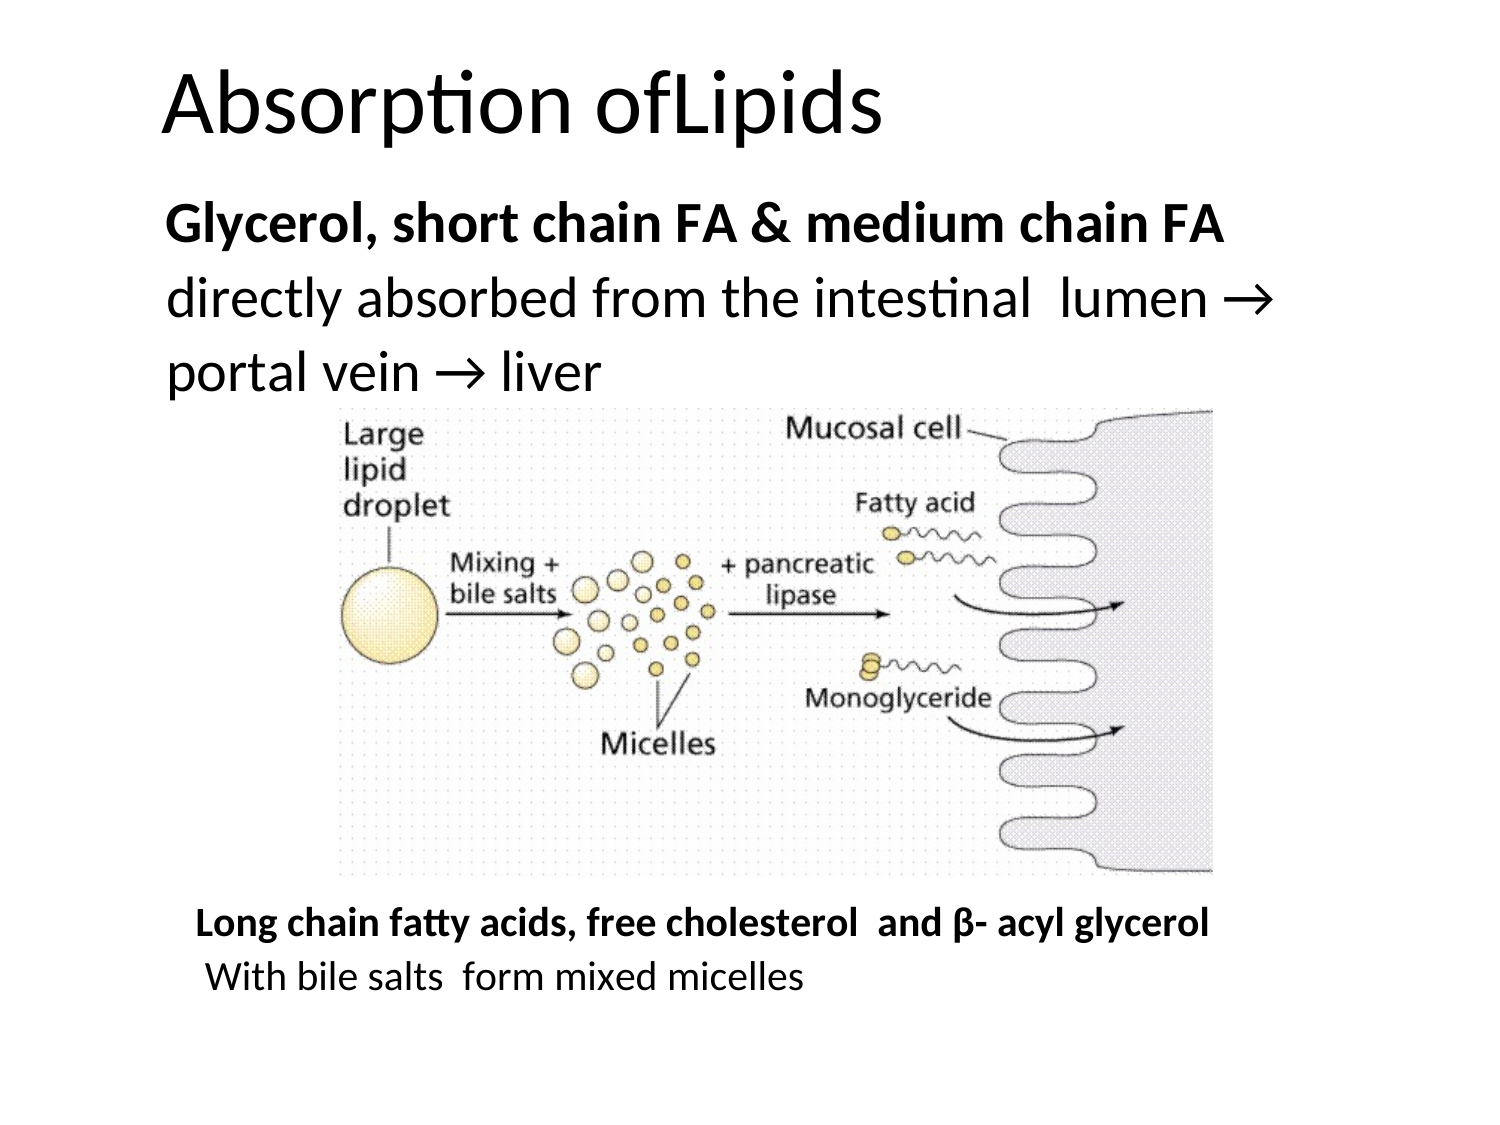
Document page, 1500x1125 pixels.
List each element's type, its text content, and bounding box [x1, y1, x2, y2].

text Long chain fatty acids, free cholesterol and β- acyl glycerol [65, 896, 1341, 946]
text With bile salts form mixed micelles [204, 950, 1473, 1001]
text Glycerol, short chain FA & medium chain FA directly absorbed from the intestinal lumen → portal vein → liver [165, 186, 1384, 406]
subtitle Absorption ofLipids [161, 44, 1473, 156]
picture [337, 408, 1213, 878]
